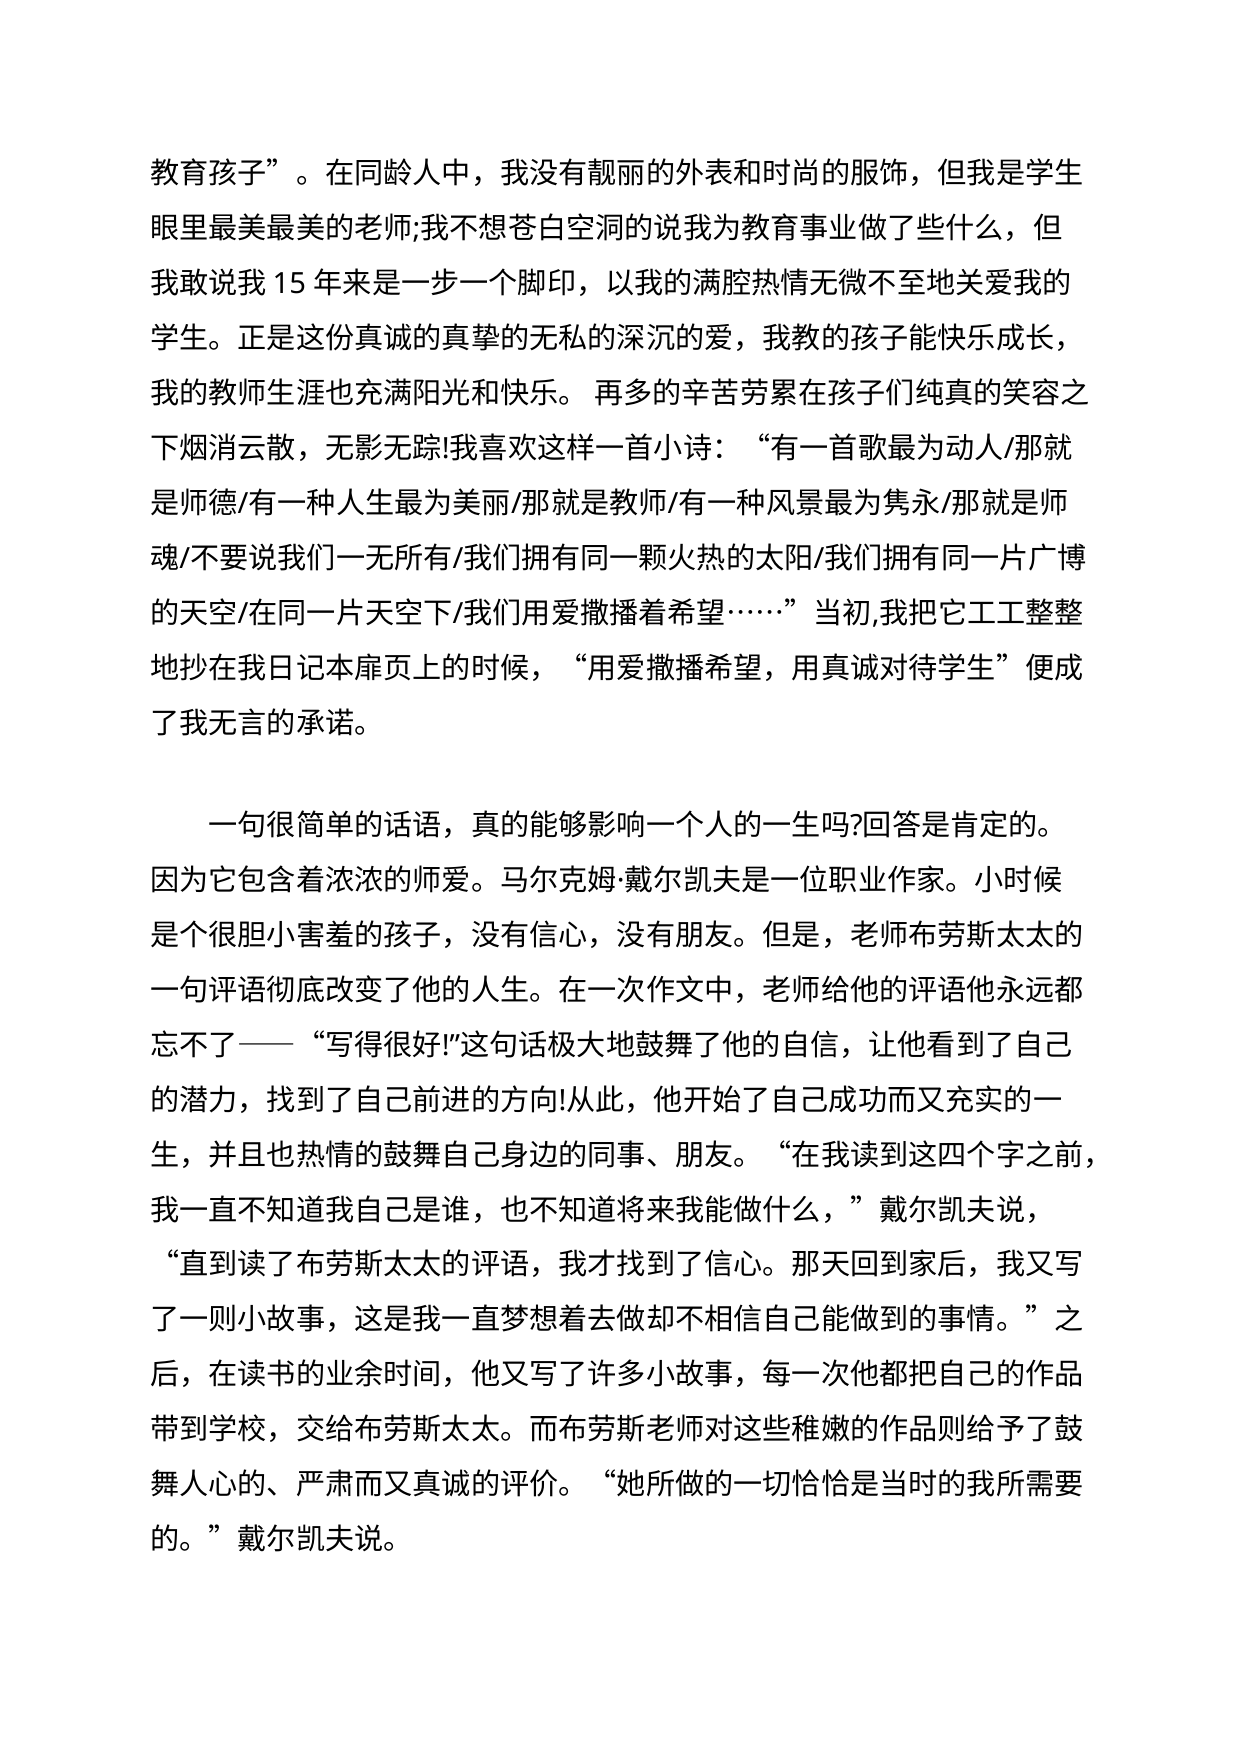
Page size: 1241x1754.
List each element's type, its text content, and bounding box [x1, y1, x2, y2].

text 一句很简单的话语，真的能够影响一个人的一生吗?回答是肯定的。因为它包含着浓浓的师爱。马尔克姆·戴尔凯夫是一位职业作家。小时候是个很胆小害羞的孩子，没有信心，没有朋友。但是，老师布劳斯太太的一句评语彻底改变了他的人生。在一次作文中，老师给他的评语他永远都忘不了——“写得很好!”这句话极大地鼓舞了他的自信，让他看到了自己的潜力，找到了自己前进的方向!从此，他开始了自己成功而又充实的一生，并且也热情的鼓舞自己身边的同事、朋友。“在我读到这四个字之前，我一直不知道我自己是谁，也不知道将来我能做什么，”戴尔凯夫说，“直到读了布劳斯太太的评语，我才找到了信心。那天回到家后，我又写了一则小故事，这是我一直梦想着去做却不相信自己能做到的事情。”之后，在读书的业余时间，他又写了许多小故事，每一次他都把自己的作品带到学校，交给布劳斯太太。而布劳斯老师对这些稚嫩的作品则给予了鼓舞人心的、严肃而又真诚的评价。“她所做的一切恰恰是当时的我所需要的。”戴尔凯夫说。 [150, 801, 1090, 1558]
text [150, 150, 1090, 742]
